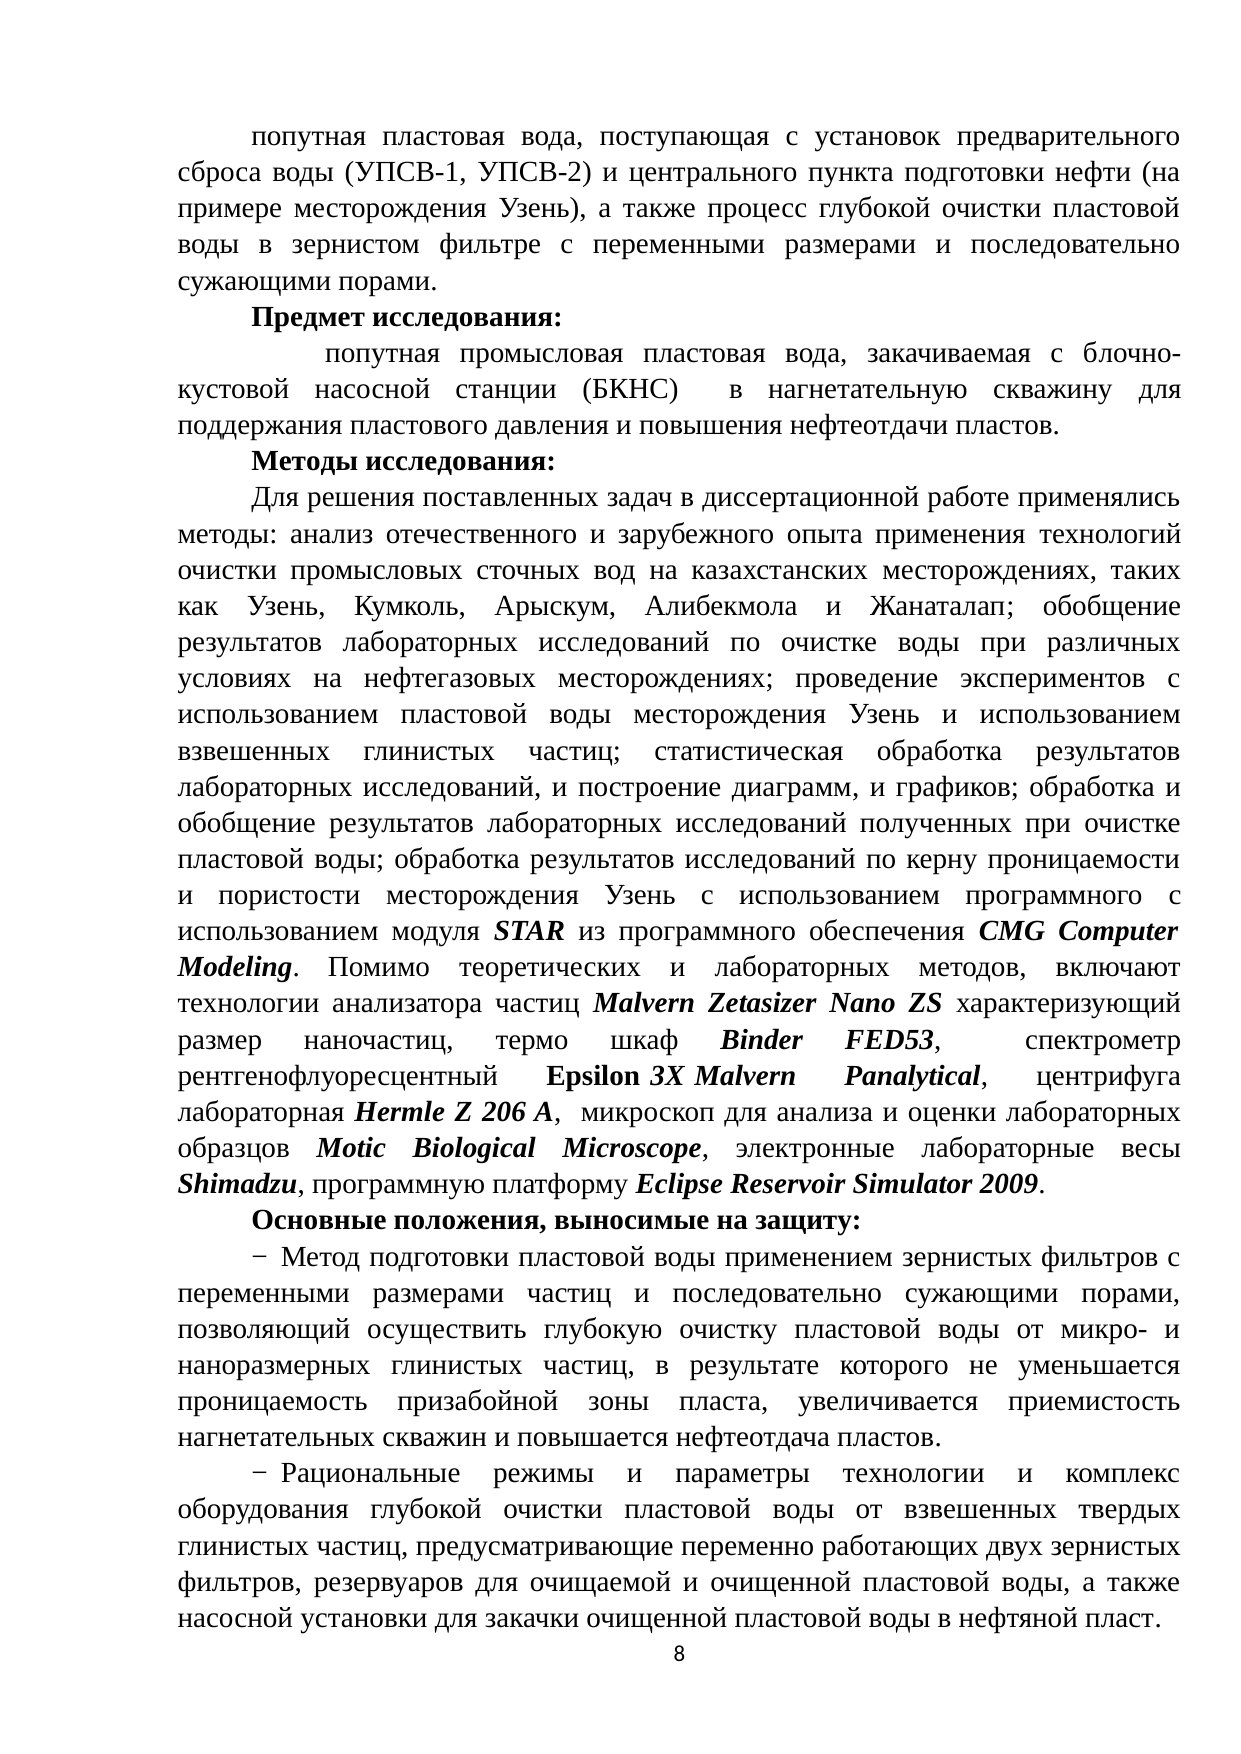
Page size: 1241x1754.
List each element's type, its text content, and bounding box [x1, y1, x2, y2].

text Предмет исследования: [177, 299, 1181, 332]
text Методы исследования: [177, 443, 1181, 477]
text попутная пластовая вода, поступающая с установок предварительного сброса воды (УПСВ-1, УПСВ-2) и центрального пункта подготовки нефти (на примере месторождения Узень), а также процесс глубокой очистки пластовой воды в зернистом фильтре с переменными размерами и последовательно сужающими порами. [177, 118, 1181, 296]
text Основные положения, выносимые на защиту: [177, 1202, 1181, 1236]
text Для решения поставленных задач в диссертационной работе применялись методы: анализ отечественного и зарубежного опыта применения технологий очистки промысловых сточных вод на казахстанских месторождениях, таких как Узень, Кумколь, Арыскум, Алибекмола и Жанаталап; обобщение результатов лабораторных исследований по очистке воды при различных условиях на нефтегазовых месторождениях; проведение экспериментов с использованием пластовой воды месторождения Узень и использованием взвешенных глинистых частиц; статистическая обработка результатов лабораторных исследований, и построение диаграмм, и графиков; обработка и обобщение результатов лабораторных исследований полученных при очистке пластовой воды; обработка результатов исследований по керну проницаемости и пористости месторождения Узень с использованием программного с использованием модуля STAR из программного обеспечения CMG Computer Modeling. Помимо теоретических и лабораторных методов, включают технологии анализатора частиц Malvern Zetasizer Nano ZS характеризующий размер наночастиц, термо шкаф Binder FED53, спектрометр рентгенофлуоресцентный Epsilon 3X Malvern Panalytical, центрифуга лабораторная Hermle Z 206 A, микроскоп для анализа и оценки лабораторных образцов Motic Biological Microscope, электронные лабораторные весы Shimadzu, программную платформу Eclipse Reservoir Simulator 2009. [177, 479, 1181, 1200]
list Метод подготовки пластовой воды применением зернистых фильтров с переменными размерами частиц и последовательно сужающими порами, позволяющий осуществить глубокую очистку пластовой воды от микро- и наноразмерных глинистых частиц, в результате которого не уменьшается проницаемость призабойной зоны пласта, увеличивается приемистость нагнетательных скважин и повышается нефтеотдача пластов. [177, 1239, 1181, 1453]
list Рациональные режимы и параметры технологии и комплекс оборудования глубокой очистки пластовой воды от взвешенных твердых глинистых частиц, предусматривающие переменно работающих двух зернистых фильтров, резервуаров для очищаемой и очищенной пластовой воды, а также насосной установки для закачки очищенной пластовой воды в нефтяной пласт. [177, 1456, 1181, 1634]
text попутная промысловая пластовая вода, закачиваемая с блочно-кустовой насосной станции (БКНС) в нагнетательную скважину для поддержания пластового давления и повышения нефтеотдачи пластов. [177, 335, 1181, 441]
